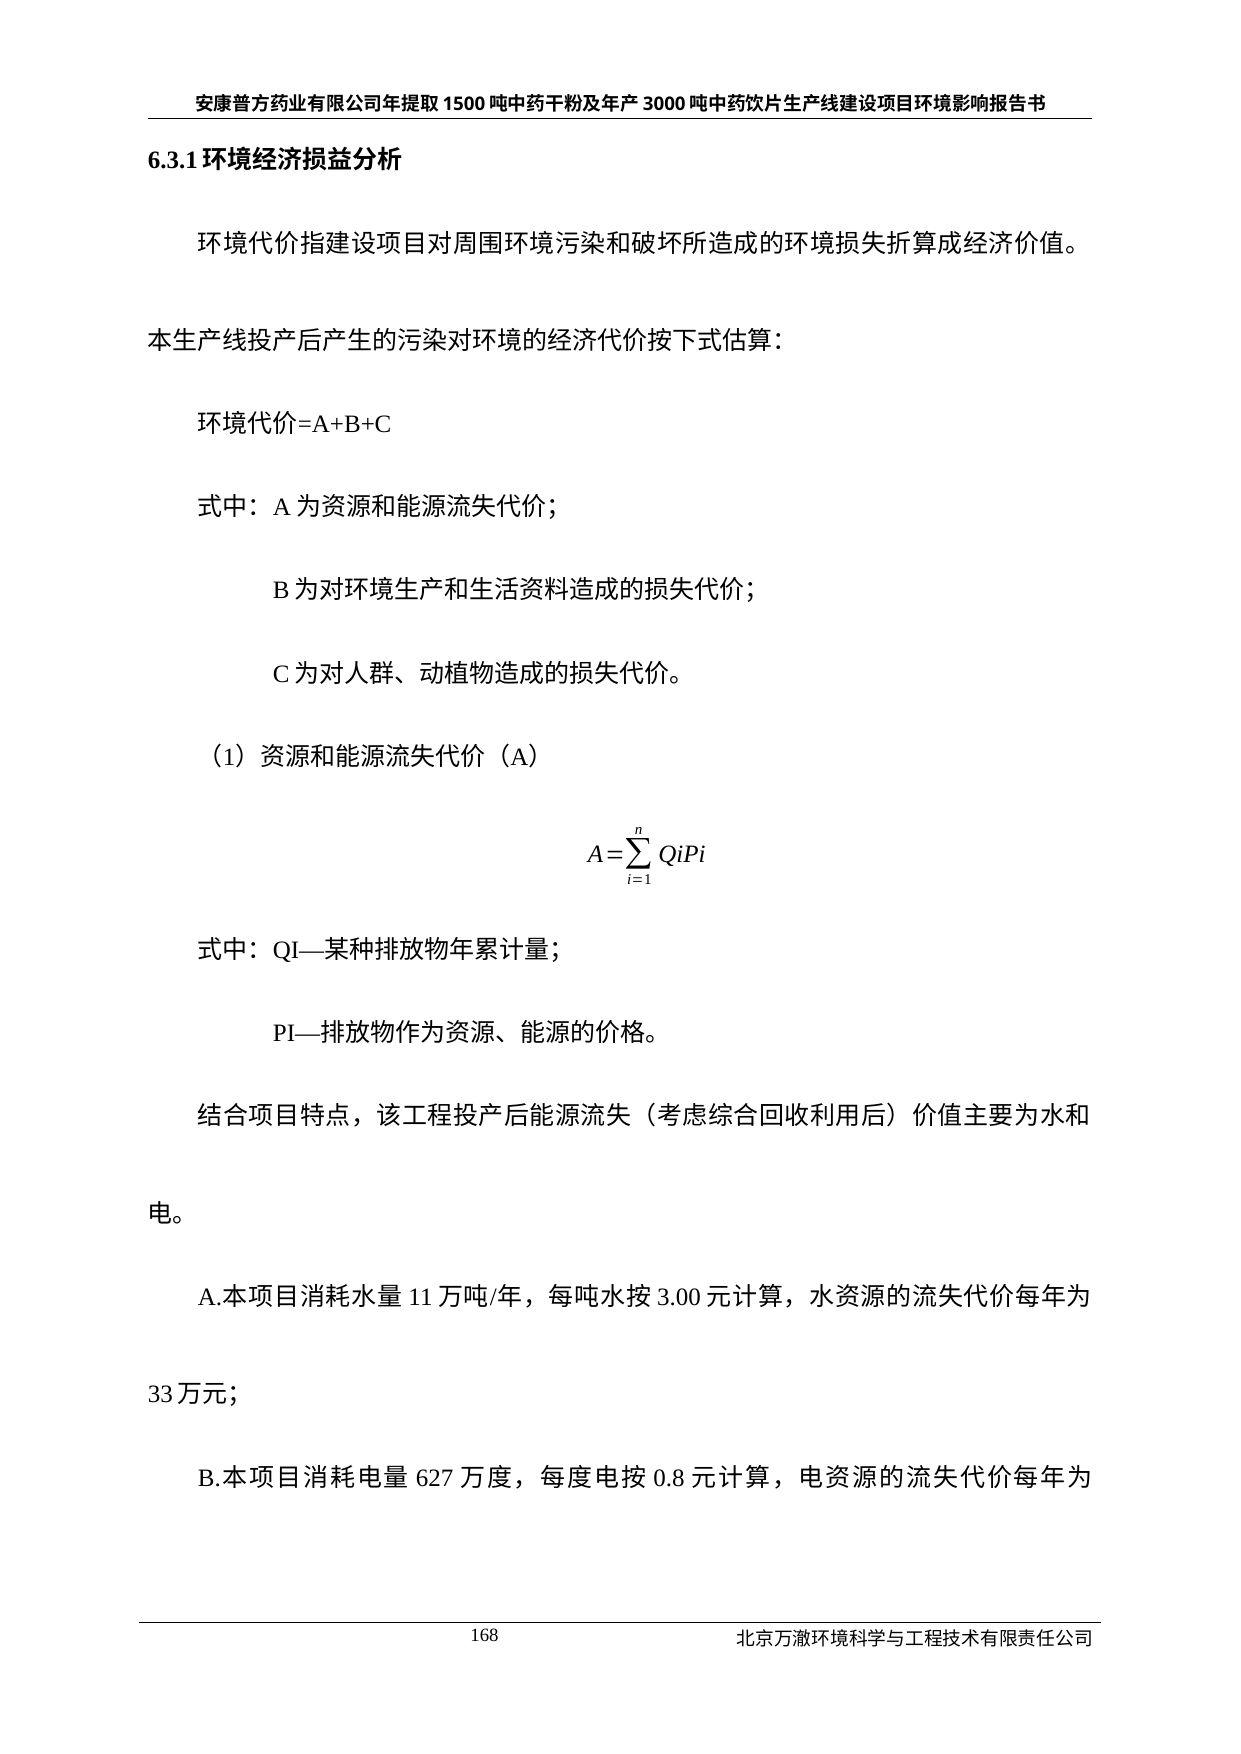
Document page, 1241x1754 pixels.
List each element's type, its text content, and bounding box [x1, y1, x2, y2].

text 式中：Qi—某种排放物年累计量； [148, 915, 1092, 980]
subtitle 6.3.1环境经济损益分析 [148, 126, 1092, 191]
text 结合项目特点，该工程投产后能源流失（考虑综合回收利用后）价值主要为水和电。 [148, 1081, 1092, 1244]
text 式中：A为资源和能源流失代价； [148, 472, 1092, 537]
text 环境代价=A+B+C [148, 389, 1092, 454]
text a.本项目消耗水量11万吨/年，每吨水按3.00元计算，水资源的流失代价每年为33万元； [148, 1262, 1092, 1424]
text Pi—排放物作为资源、能源的价格。 [148, 998, 1092, 1063]
text B为对环境生产和生活资料造成的损失代价； [148, 556, 1092, 621]
text （1）资源和能源流失代价（A） [148, 722, 1092, 787]
text 环境代价指建设项目对周围环境污染和破坏所造成的环境损失折算成经济价值。本生产线投产后产生的污染对环境的经济代价按下式估算： [148, 209, 1092, 371]
text C为对人群、动植物造成的损失代价。 [148, 639, 1092, 704]
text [148, 1443, 1092, 1508]
